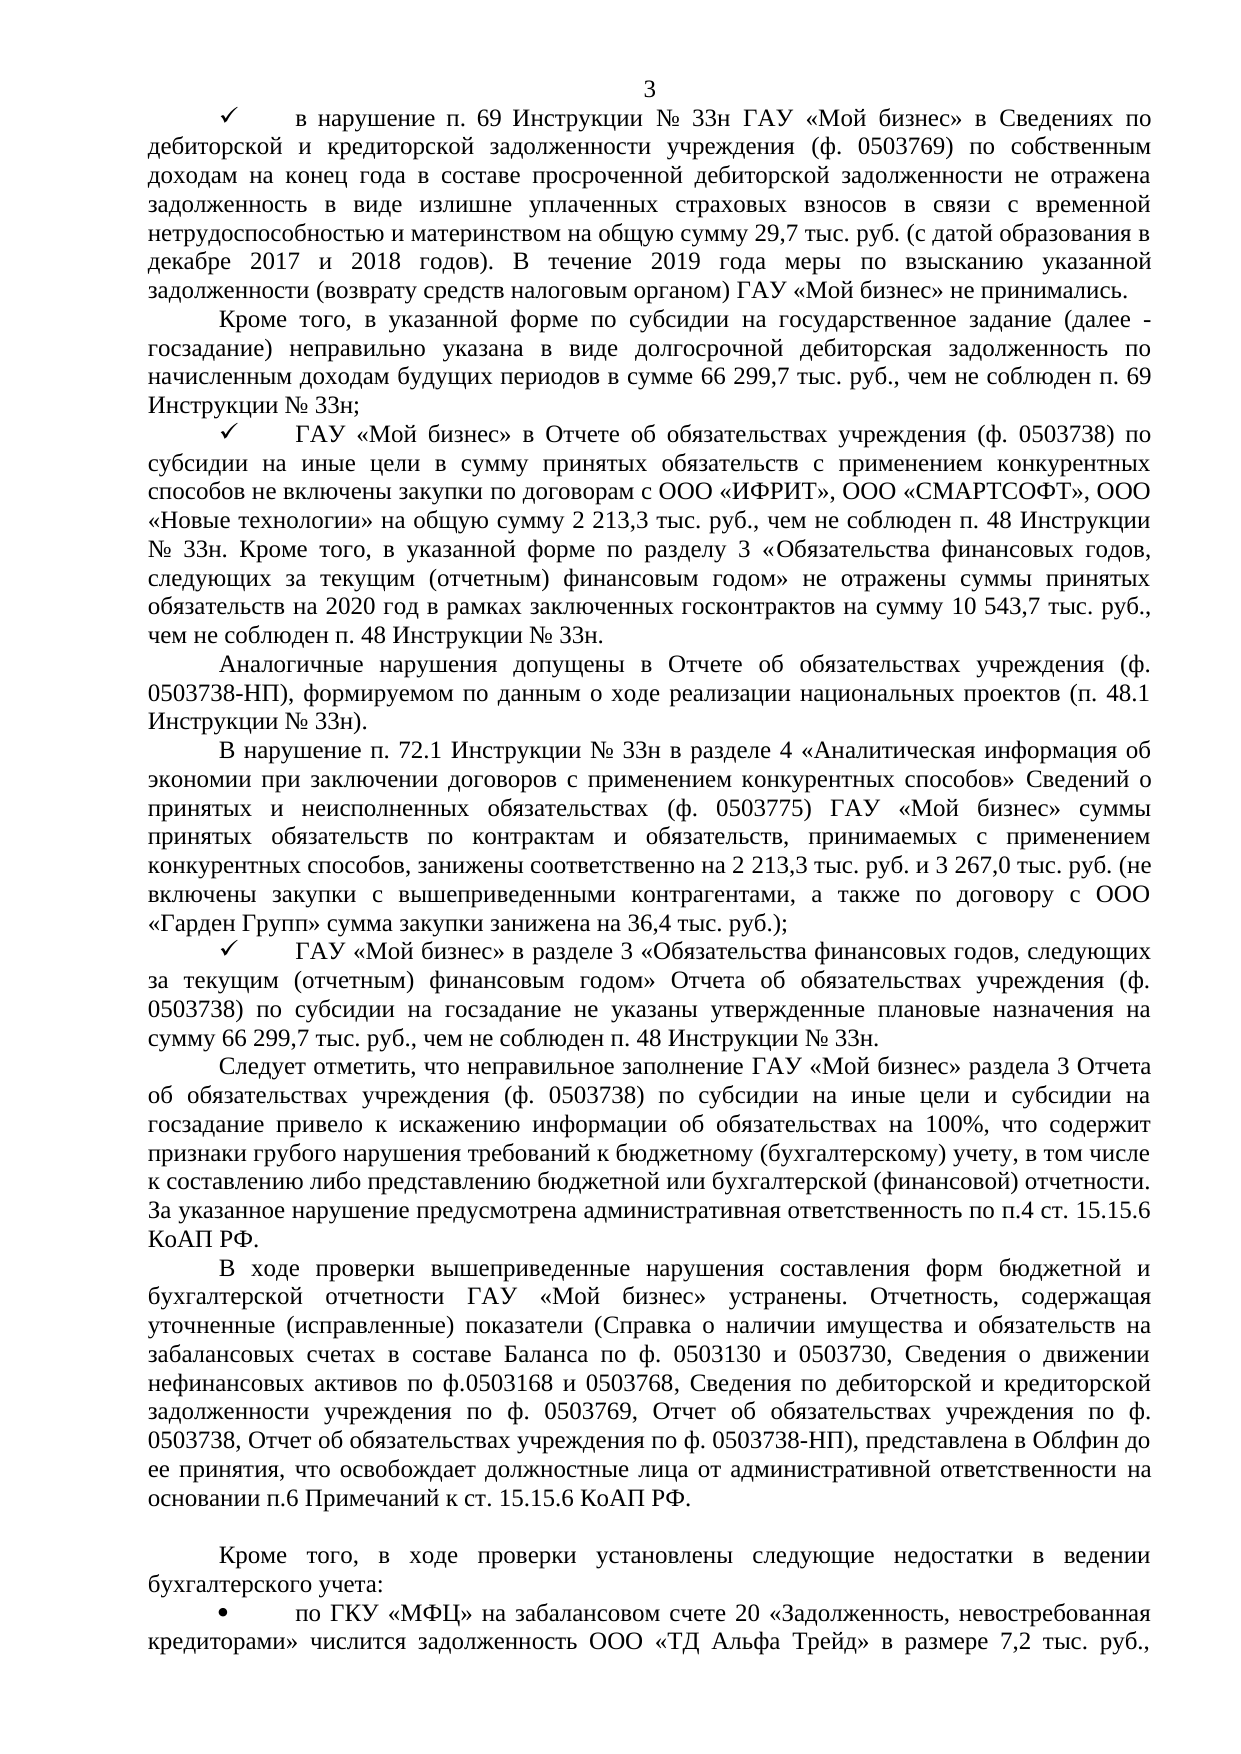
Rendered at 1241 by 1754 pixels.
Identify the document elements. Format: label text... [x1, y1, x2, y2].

text В нарушение п. 72.1 Инструкции № 33н в разделе 4 «Аналитическая информация об экономии при заключении договоров с применением конкурентных способов» Сведений о принятых и неисполненных обязательствах (ф. 0503775) ГАУ «Мой бизнес» суммы принятых обязательств по контрактам и обязательств, принимаемых с применением конкурентных способов, занижены соответственно на 2 213,3 тыс. руб. и 3 267,0 тыс. руб. (не включены закупки с вышеприведенными контрагентами, а также по договору с ООО «Гарден Групп» сумма закупки занижена на 36,4 тыс. руб.); [148, 735, 1152, 936]
text В ходе проверки вышеприведенные нарушения составления форм бюджетной и бухгалтерской отчетности ГАУ «Мой бизнес» устранены. Отчетность, содержащая уточненные (исправленные) показатели (Справка о наличии имущества и обязательств на забалансовых счетах в составе Баланса по ф. 0503130 и 0503730, Сведения о движении нефинансовых активов по ф.0503168 и 0503768, Сведения по дебиторской и кредиторской задолженности учреждения по ф. 0503769, Отчет об обязательствах учреждения по ф. 0503738, Отчет об обязательствах учреждения по ф. 0503738-НП), представлена в Облфин до ее принятия, что освобождает должностные лица от административной ответственности на основании п.6 Примечаний к ст. 15.15.6 КоАП РФ. [148, 1253, 1152, 1511]
list ГАУ «Мой бизнес» в Отчете об обязательствах учреждения (ф. 0503738) по субсидии на иные цели в сумму принятых обязательств с применением конкурентных способов не включены закупки по договорам с ООО «ИФРИТ», ООО «СМАРТСОФТ», ООО «Новые технологии» на общую сумму 2 213,3 тыс. руб., чем не соблюден п. 48 Инструкции № 33н. Кроме того, в указанной форме по разделу 3 «Обязательства финансовых годов, следующих за текущим (отчетным) финансовым годом» не отражены суммы принятых обязательств на 2020 год в рамках заключенных госконтрактов на сумму 10 543,7 тыс. руб., чем не соблюден п. 48 Инструкции № 33н. [148, 419, 1152, 649]
text Кроме того, в указанной форме по субсидии на государственное задание (далее - госзадание) неправильно указана в виде долгосрочной дебиторская задолженность по начисленным доходам будущих периодов в сумме 66 299,7 тыс. руб., чем не соблюден п. 69 Инструкции № 33н; [148, 304, 1152, 419]
text Аналогичные нарушения допущены в Отчете об обязательствах учреждения (ф. 0503738-НП), формируемом по данным о ходе реализации национальных проектов (п. 48.1 Инструкции № 33н). [148, 649, 1152, 735]
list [148, 1598, 1152, 1655]
list ГАУ «Мой бизнес» в разделе 3 «Обязательства финансовых годов, следующих за текущим (отчетным) финансовым годом» Отчета об обязательствах учреждения (ф. 0503738) по субсидии на госзадание не указаны утвержденные плановые назначения на сумму 66 299,7 тыс. руб., чем не соблюден п. 48 Инструкции № 33н. [148, 936, 1152, 1051]
text Кроме того, в ходе проверки установлены следующие недостатки в ведении бухгалтерского учета: [148, 1540, 1152, 1598]
text Следует отметить, что неправильное заполнение ГАУ «Мой бизнес» раздела 3 Отчета об обязательствах учреждения (ф. 0503738) по субсидии на иные цели и субсидии на госзадание привело к искажению информации об обязательствах на 100%, что содержит признаки грубого нарушения требований к бюджетному (бухгалтерскому) учету, в том числе к составлению либо представлению бюджетной или бухгалтерской (финансовой) отчетности. За указанное нарушение предусмотрена административная ответственность по п.4 ст. 15.15.6 КоАП РФ. [148, 1051, 1152, 1253]
list в нарушение п. 69 Инструкции № 33н ГАУ «Мой бизнес» в Сведениях по дебиторской и кредиторской задолженности учреждения (ф. 0503769) по собственным доходам на конец года в составе просроченной дебиторской задолженности не отражена задолженность в виде излишне уплаченных страховых взносов в связи с временной нетрудоспособностью и материнством на общую сумму 29,7 тыс. руб. (с датой образования в декабре 2017 и 2018 годов). В течение 2019 года меры по взысканию указанной задолженности (возврату средств налоговым органом) ГАУ «Мой бизнес» не принимались. [148, 103, 1152, 304]
